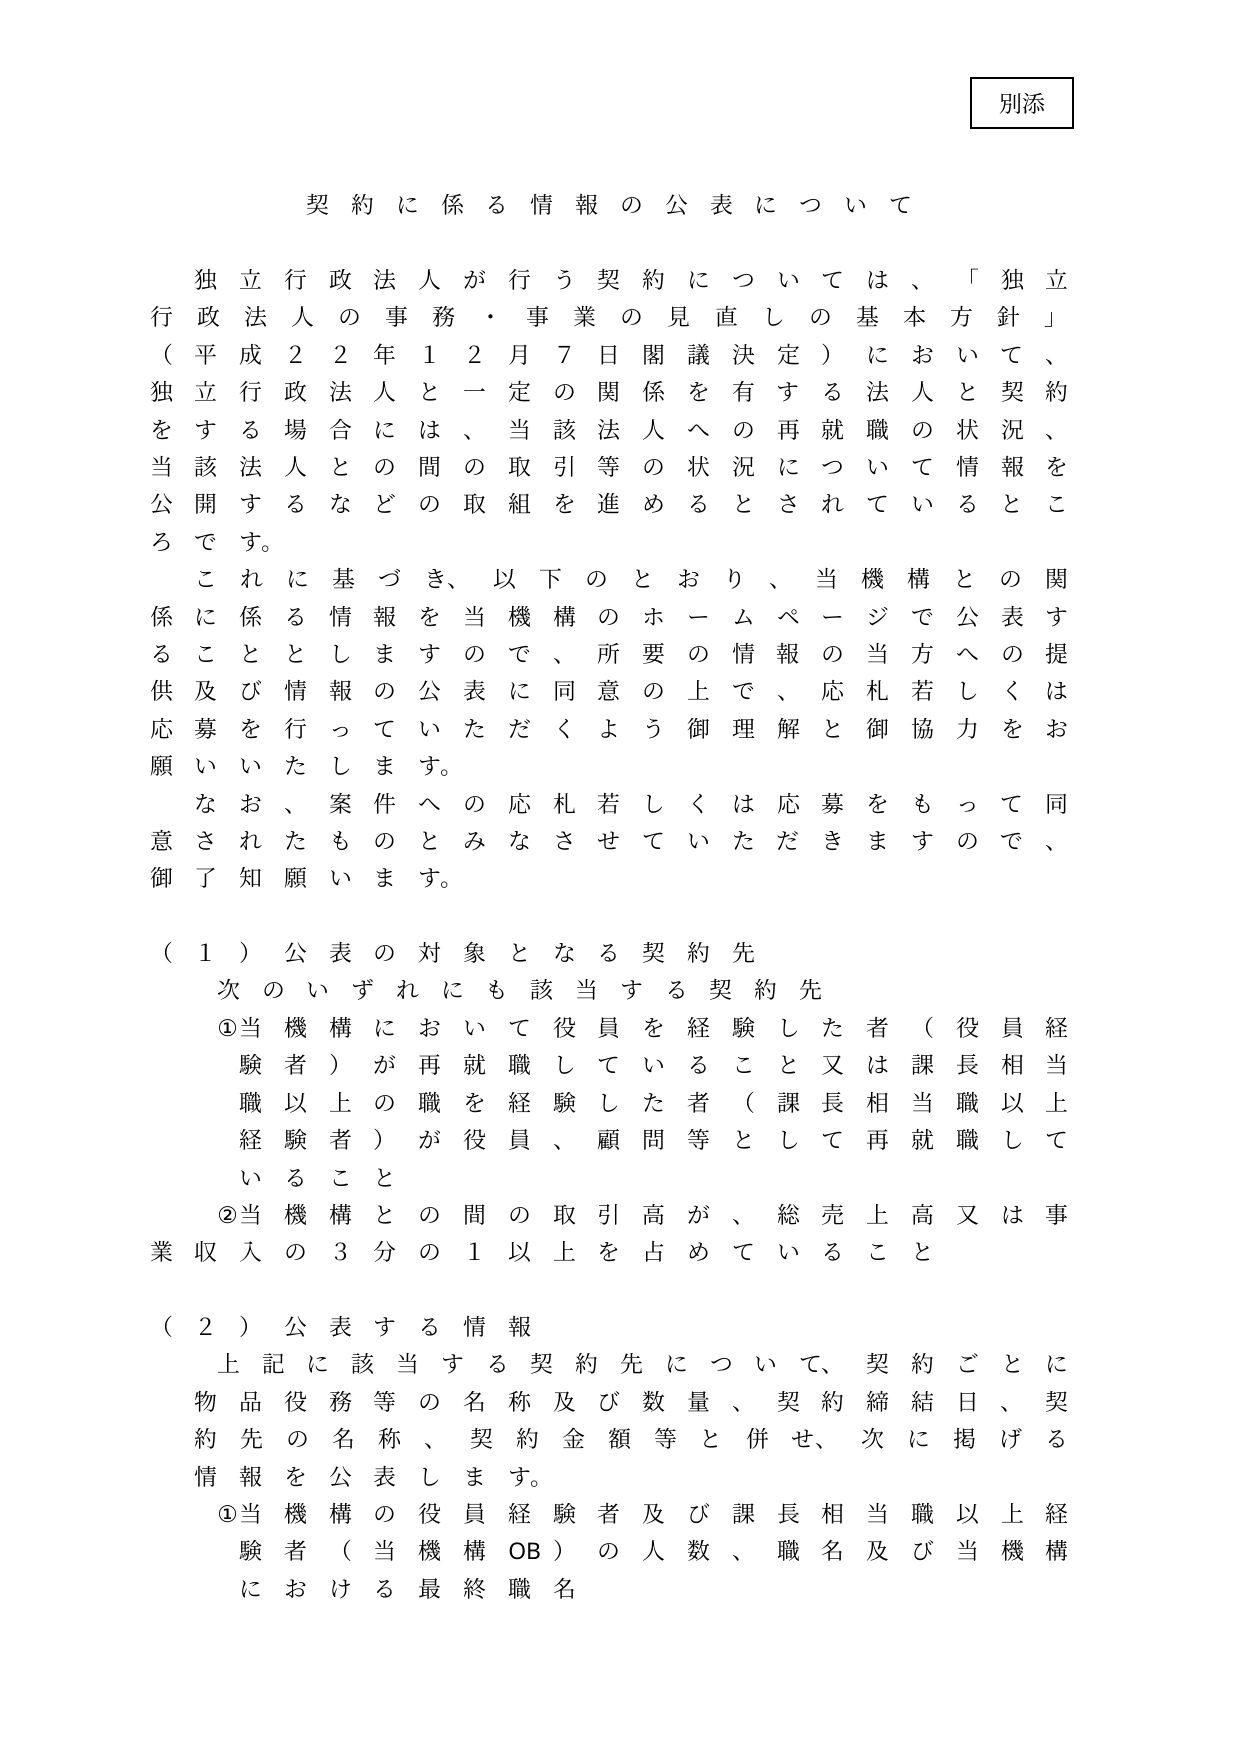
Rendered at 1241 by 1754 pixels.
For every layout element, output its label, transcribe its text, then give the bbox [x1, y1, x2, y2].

text これに基づき、以下のとおり、当機構との関係に係る情報を当機構のホームページで公表することとしますので、所要の情報の当方への提供及び情報の公表に同意の上で、応札若しくは応募を行っていただくよう御理解と御協力をお願いいたします。 [150, 559, 1090, 783]
text （２）公表する情報 [150, 1307, 1090, 1344]
text 契約に係る情報の公表について [150, 185, 1090, 222]
text 独立行政法人が行う契約については、「独立行政法人の事務・事業の見直しの基本方針」（平成２２年１２月７日閣議決定）において、独立行政法人と一定の関係を有する法人と契約をする場合には、当該法人への再就職の状況、当該法人との間の取引等の状況について情報を公開するなどの取組を進めるとされているところです。 [150, 260, 1090, 559]
text ②当機構との間の取引高が、総売上高又は事業収入の３分の１以上を占めていること [150, 1195, 1090, 1269]
text 上記に該当する契約先について、契約ごとに、物品役務等の名称及び数量、契約締結日、契約先の名称、契約金額等と併せ、次に掲げる情報を公表します。 [172, 1344, 1090, 1494]
text ①当機構の役員経験者及び課長相当職以上経験者（当機構OB）の人数、職名及び当機構における最終職名 [195, 1494, 1090, 1606]
text （１）公表の対象となる契約先 [150, 933, 1090, 970]
text ①当機構において役員を経験した者（役員経験者）が再就職していること又は課長相当職以上の職を経験した者（課長相当職以上経験者）が役員、顧問等として再就職していること [195, 1008, 1090, 1195]
text なお、案件への応札若しくは応募をもって同意されたものとみなさせていただきますので、御了知願います。 [150, 783, 1090, 896]
text 次のいずれにも該当する契約先 [150, 970, 1090, 1008]
